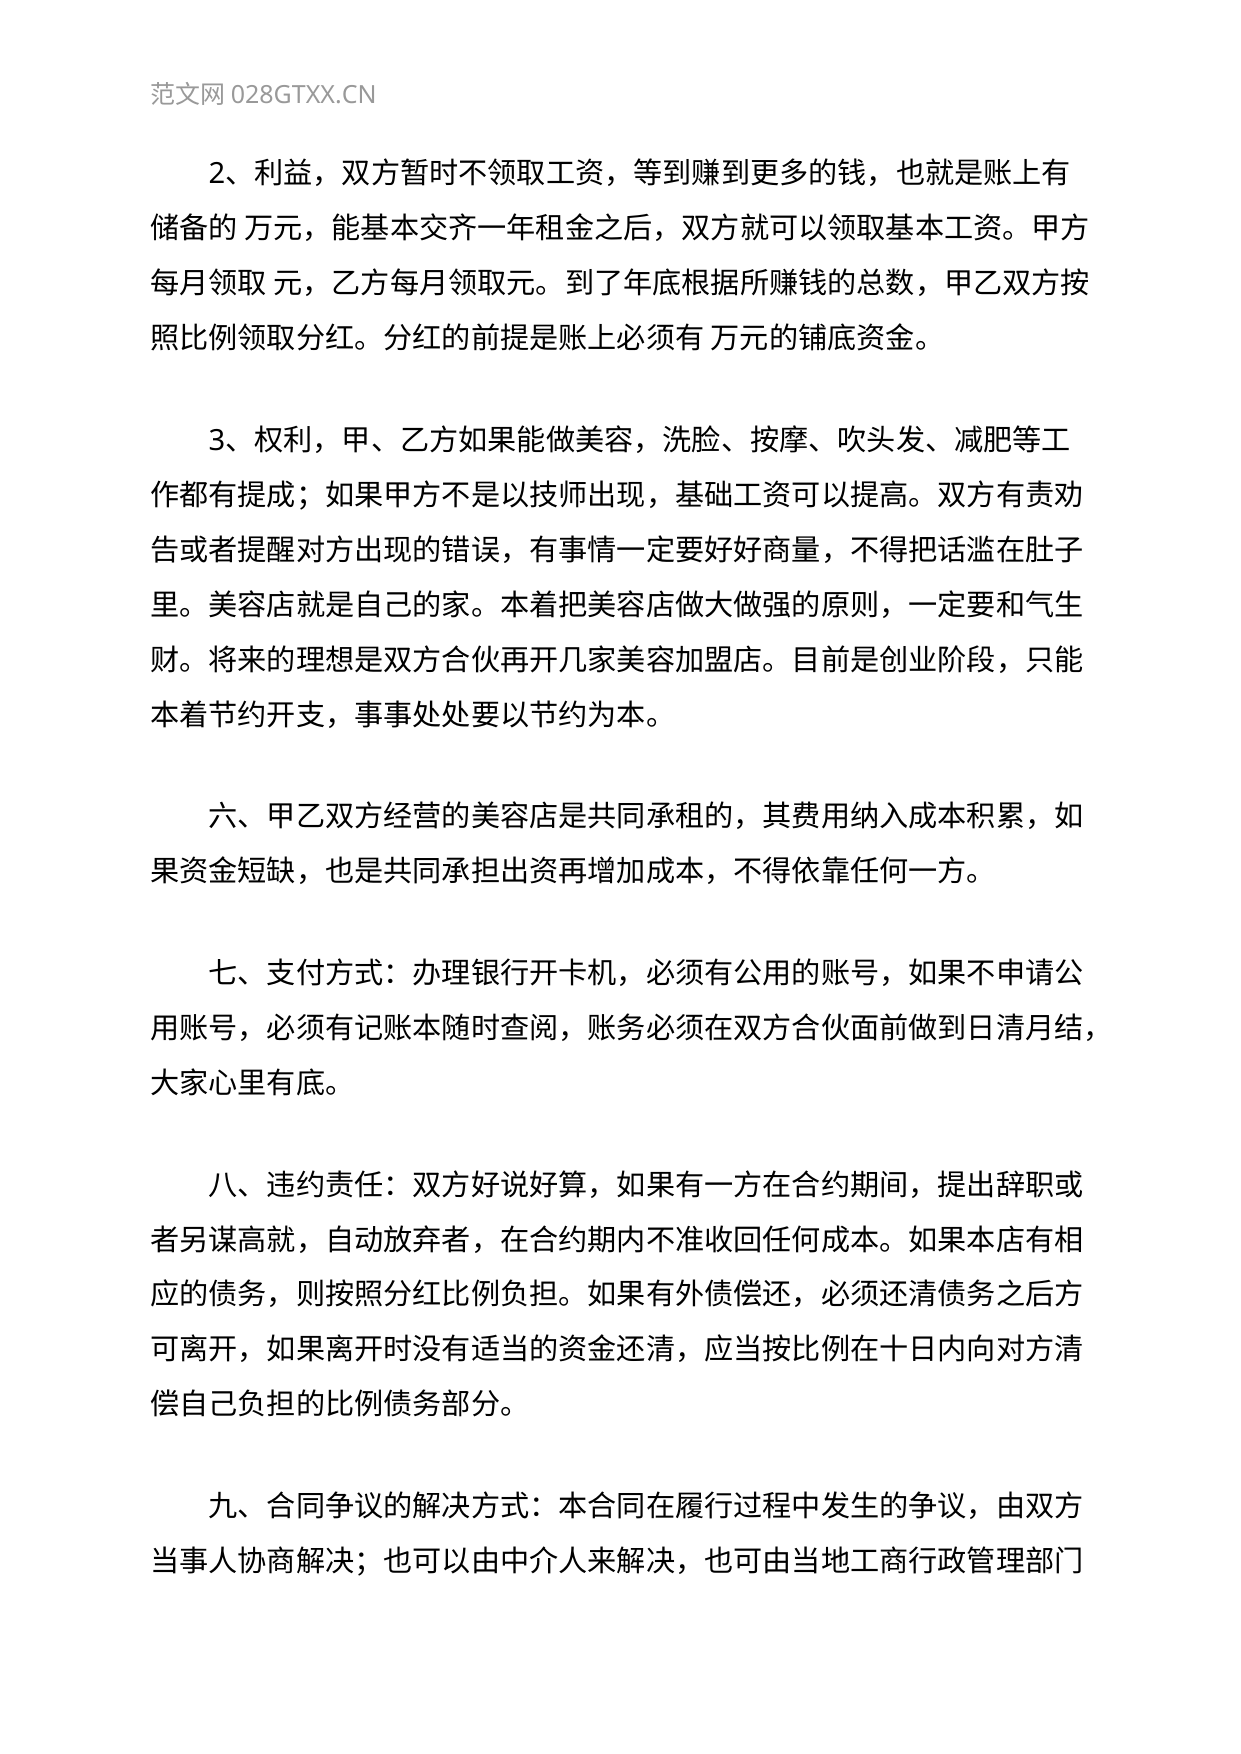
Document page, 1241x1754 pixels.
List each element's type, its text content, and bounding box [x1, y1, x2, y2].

text 八、违约责任：双方好说好算，如果有一方在合约期间，提出辞职或者另谋高就，自动放弃者，在合约期内不准收回任何成本。如果本店有相应的债务，则按照分红比例负担。如果有外债偿还，必须还清债务之后方可离开，如果离开时没有适当的资金还清，应当按比例在十日内向对方清偿自己负担的比例债务部分。 [150, 1161, 1090, 1423]
text 七、支付方式：办理银行开卡机，必须有公用的账号，如果不申请公用账号，必须有记账本随时查阅，账务必须在双方合伙面前做到日清月结，大家心里有底。 [150, 949, 1090, 1102]
text 3、权利，甲、乙方如果能做美容，洗脸、按摩、吹头发、减肥等工作都有提成；如果甲方不是以技师出现，基础工资可以提高。双方有责劝告或者提醒对方出现的错误，有事情一定要好好商量，不得把话滥在肚子里。美容店就是自己的家。本着把美容店做大做强的原则，一定要和气生财。将来的理想是双方合伙再开几家美容加盟店。目前是创业阶段，只能本着节约开支，事事处处要以节约为本。 [150, 417, 1090, 733]
text 六、甲乙双方经营的美容店是共同承租的，其费用纳入成本积累，如果资金短缺，也是共同承担出资再增加成本，不得依靠任何一方。 [150, 793, 1090, 890]
text 2、利益，双方暂时不领取工资，等到赚到更多的钱，也就是账上有储备的 万元，能基本交齐一年租金之后，双方就可以领取基本工资。甲方每月领取 元，乙方每月领取元。到了年底根据所赚钱的总数，甲乙双方按照比例领取分红。分红的前提是账上必须有 万元的铺底资金。 [150, 150, 1090, 357]
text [150, 1482, 1090, 1580]
